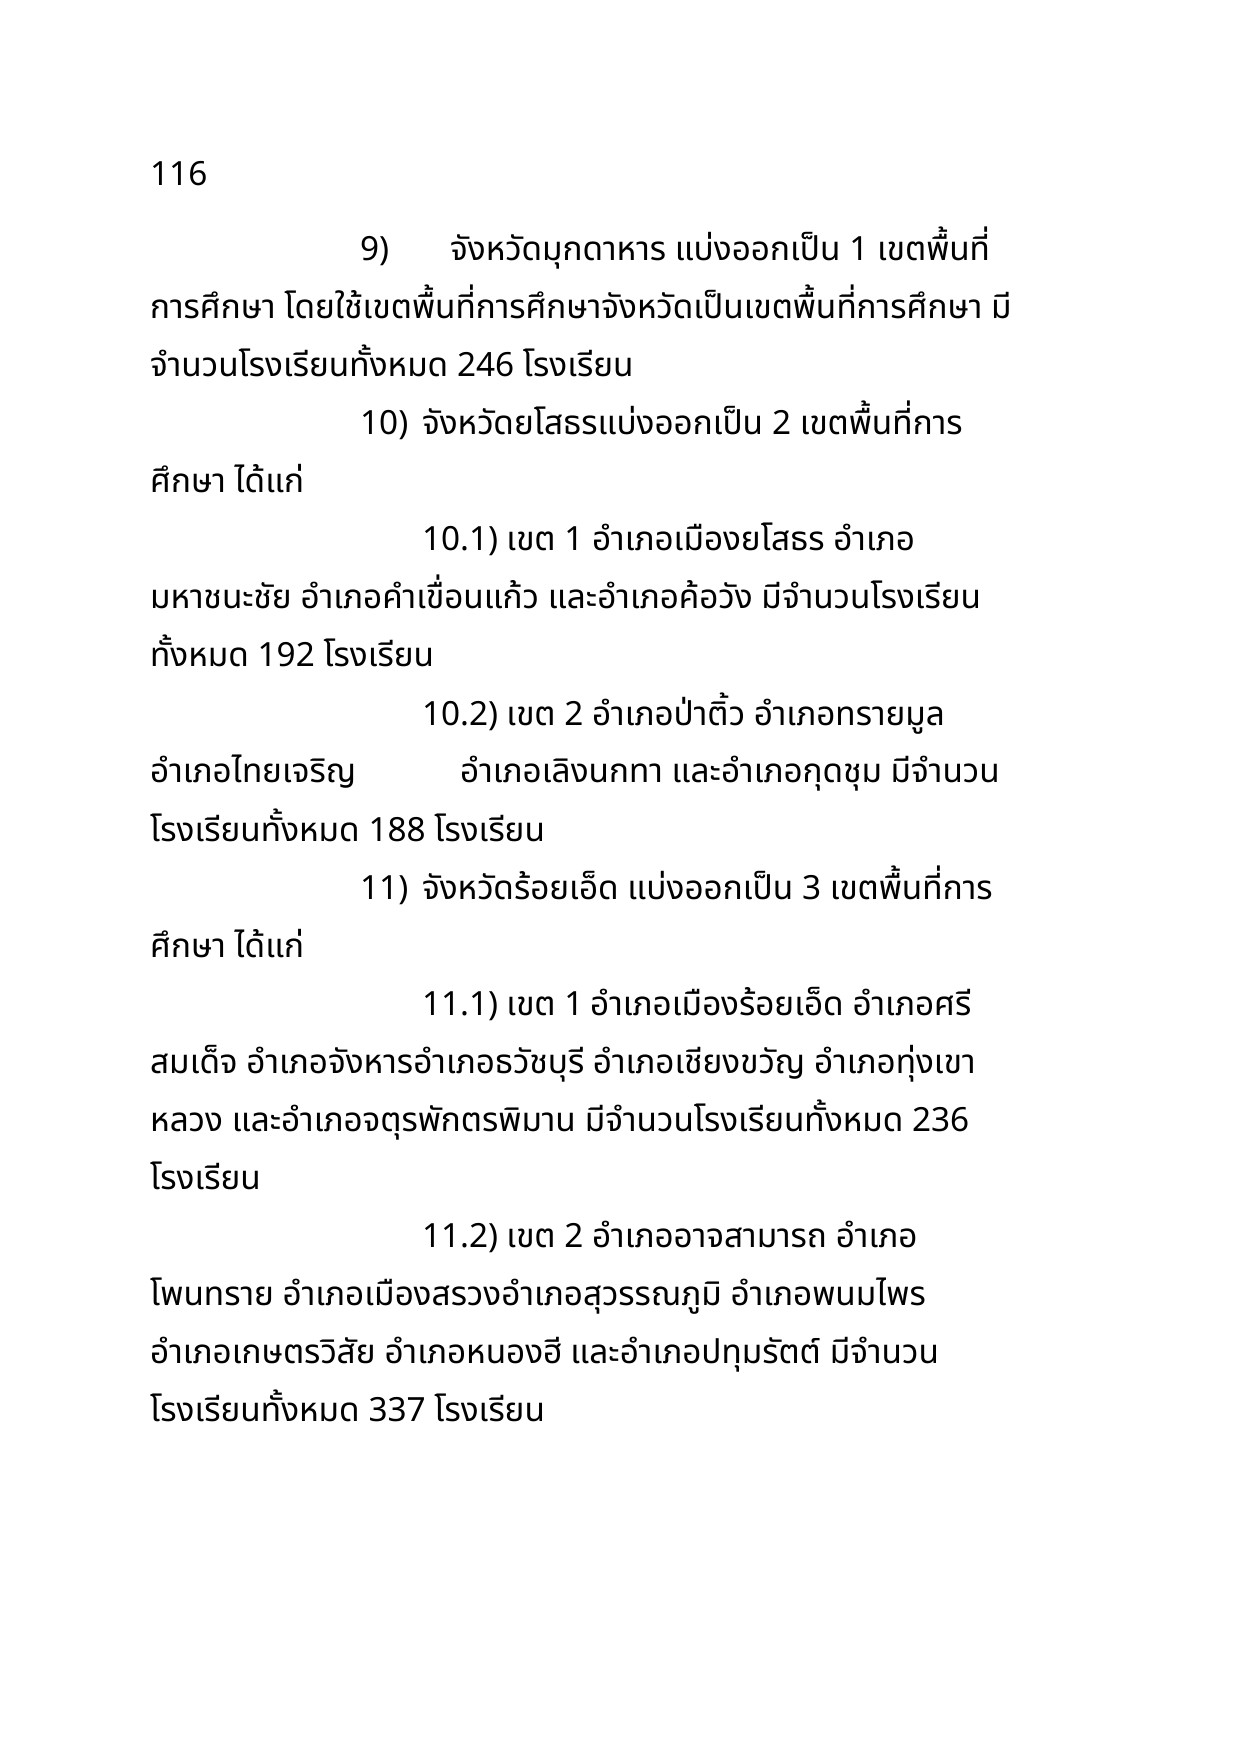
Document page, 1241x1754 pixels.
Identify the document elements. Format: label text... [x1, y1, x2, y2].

text 10.1) เขต 1 อำเภอเมืองยโสธร อำเภอมหาชนะชัย อำเภอคำเขื่อนแก้ว และอำเภอค้อวัง มีจำนวนโรงเรียนทั้งหมด 192 โรงเรียน [150, 515, 1015, 682]
text 11.2) เขต 2 อำเภออาจสามารถ อำเภอโพนทราย อำเภอเมืองสรวงอำเภอสุวรรณภูมิ อำเภอพนมไพร อำเภอเกษตรวิสัย อำเภอหนองฮี และอำเภอปทุมรัตต์ มีจำนวนโรงเรียนทั้งหมด 337 โรงเรียน [150, 1212, 1015, 1436]
text 9) จังหวัดมุกดาหาร แบ่งออกเป็น 1 เขตพื้นที่การศึกษา โดยใช้เขตพื้นที่การศึกษาจังหวัดเป็นเขตพื้นที่การศึกษา มีจำนวนโรงเรียนทั้งหมด 246 โรงเรียน [150, 225, 1015, 392]
text 10.2) เขต 2 อำเภอป่าติ้ว อำเภอทรายมูล อำเภอไทยเจริญ อำเภอเลิงนกทา และอำเภอกุดชุม มีจำนวนโรงเรียนทั้งหมด 188 โรงเรียน [150, 689, 1015, 856]
text 11) จังหวัดร้อยเอ็ด แบ่งออกเป็น 3 เขตพื้นที่การศึกษา ได้แก่ [150, 863, 1015, 972]
text 11.1) เขต 1อำเภอเมืองร้อยเอ็ด อำเภอศรีสมเด็จ อำเภอจังหารอำเภอธวัชบุรี อำเภอเชียงขวัญ อำเภอทุ่งเขาหลวง และอำเภอจตุรพักตรพิมาน มีจำนวนโรงเรียนทั้งหมด 236 โรงเรียน [150, 979, 1015, 1204]
text 10) จังหวัดยโสธรแบ่งออกเป็น 2 เขตพื้นที่การศึกษา ได้แก่ [150, 399, 1015, 508]
